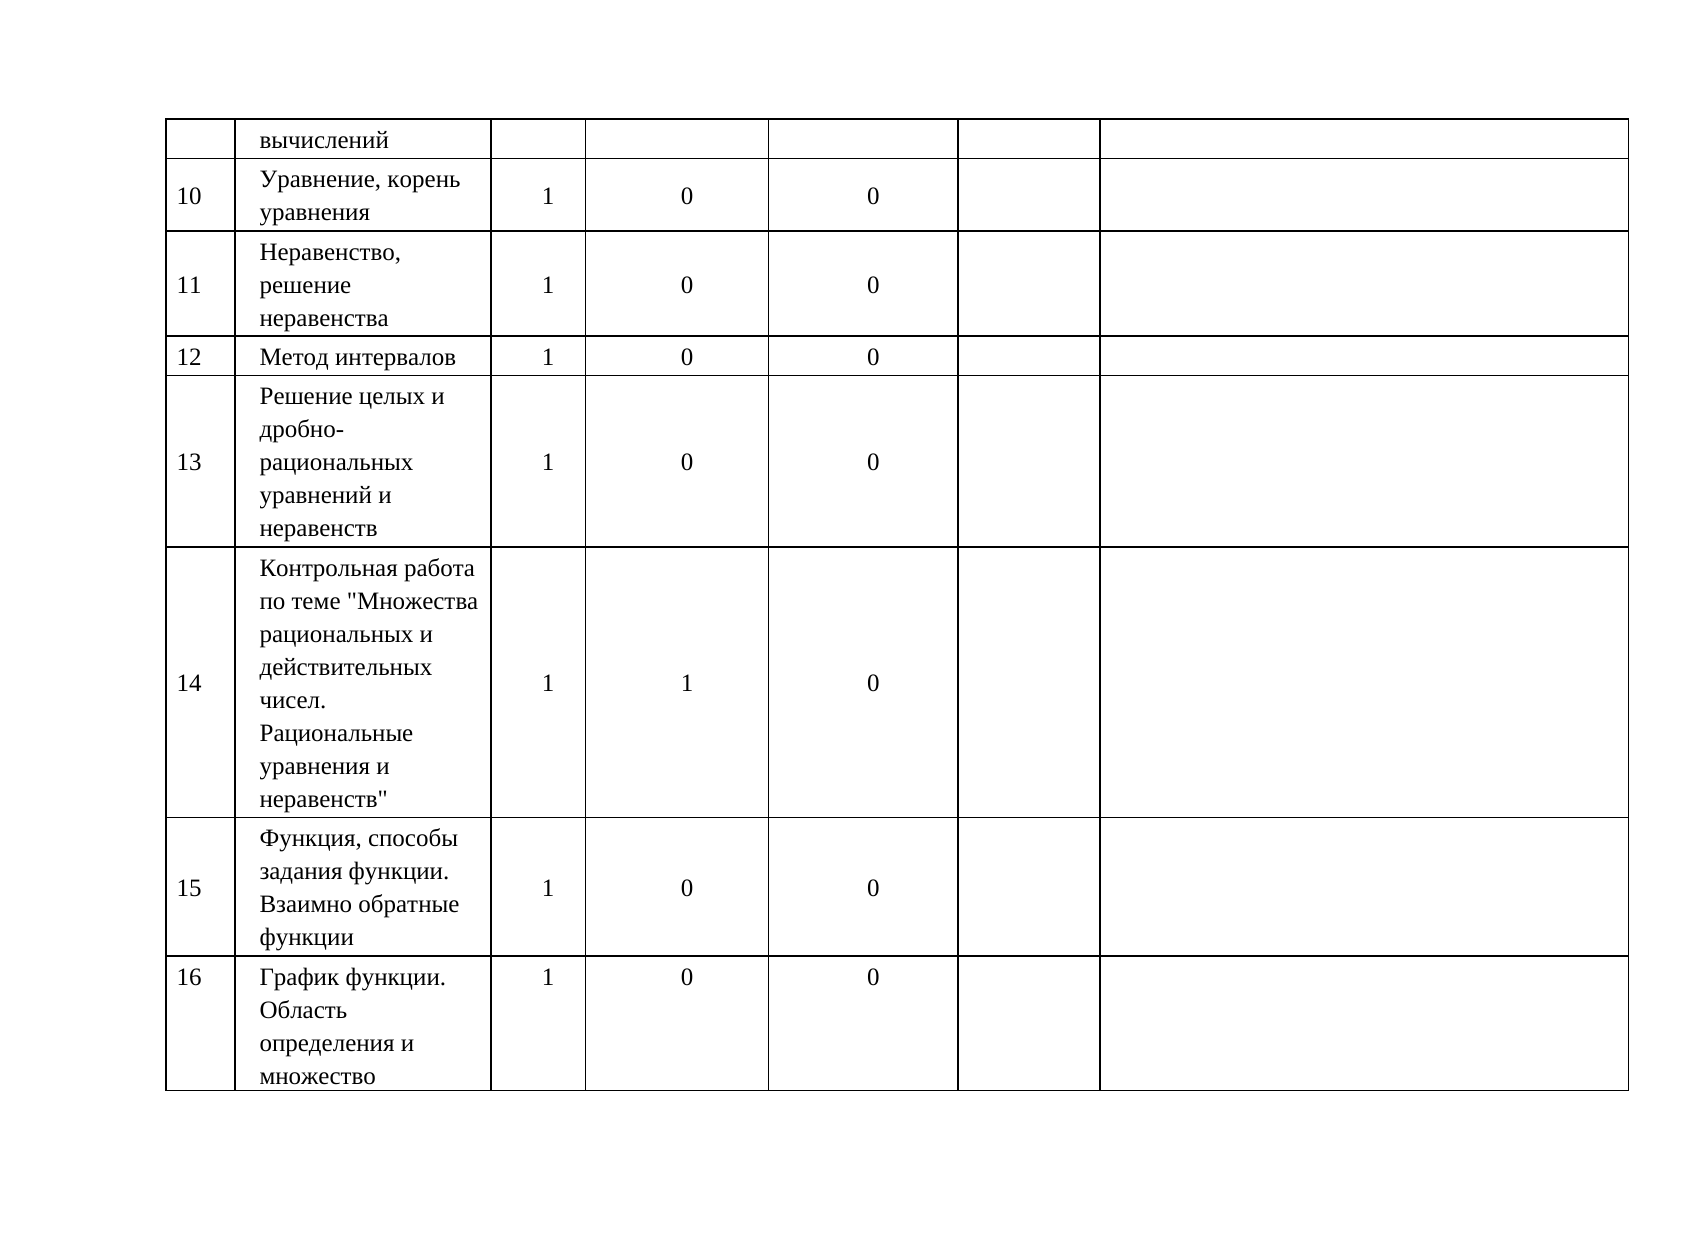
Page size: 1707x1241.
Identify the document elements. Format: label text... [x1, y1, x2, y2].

table_cell 1 [492, 376, 585, 546]
table_cell 1 [492, 337, 585, 375]
table_cell 1 [586, 548, 768, 817]
table_cell 0 [769, 120, 957, 157]
table_cell 13 [167, 376, 234, 546]
table_cell 0 [586, 376, 768, 546]
table_cell 0 [769, 818, 957, 955]
table_cell Решение целых и дробно-рациональных уравнений и неравенств [236, 376, 490, 546]
table_cell [1101, 120, 1628, 157]
table_cell 14 [167, 548, 234, 817]
table_cell 1 [492, 548, 585, 817]
table_cell 16 [167, 957, 234, 1090]
table_cell [1101, 337, 1628, 375]
table_cell [959, 957, 1099, 1090]
table_cell 0 [769, 337, 957, 375]
table_cell 1 [492, 120, 585, 157]
table_cell 1 [492, 232, 585, 335]
table_cell 0 [769, 957, 957, 1090]
table_cell [959, 232, 1099, 335]
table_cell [236, 957, 490, 1090]
table_cell 0 [769, 376, 957, 546]
table_cell [1101, 548, 1628, 817]
table_cell 0 [586, 957, 768, 1090]
table_cell 15 [167, 818, 234, 955]
table_cell 1 [492, 159, 585, 230]
table_cell 0 [586, 159, 768, 230]
table_cell 1 [492, 957, 585, 1090]
table_cell [1101, 159, 1628, 230]
table_cell 0 [586, 818, 768, 955]
table_cell Уравнение, корень уравнения [236, 159, 490, 230]
table_cell 0 [769, 159, 957, 230]
table_cell [1101, 957, 1628, 1090]
table_cell 12 [167, 337, 234, 375]
table_cell [959, 159, 1099, 230]
table_cell Контрольная работа по теме "Множества рациональных и действительных чисел. Рациональные уравнения и неравенств" [236, 548, 490, 817]
table_cell [959, 337, 1099, 375]
table_cell 0 [769, 232, 957, 335]
table_cell 9 [167, 120, 234, 157]
table_cell [959, 376, 1099, 546]
table_cell Неравенство, решение неравенства [236, 232, 490, 335]
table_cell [236, 120, 490, 157]
table_cell Функция, способы задания функции. Взаимно обратные функции [236, 818, 490, 955]
table_cell [959, 818, 1099, 955]
table_cell Метод интервалов [236, 337, 490, 375]
table_cell 0 [586, 120, 768, 157]
table_cell 11 [167, 232, 234, 335]
table_cell [959, 548, 1099, 817]
table_cell 0 [586, 232, 768, 335]
table_cell 10 [167, 159, 234, 230]
table_cell 0 [769, 548, 957, 817]
table_cell [1101, 232, 1628, 335]
table_cell [1101, 376, 1628, 546]
table_cell 1 [492, 818, 585, 955]
table_cell [959, 120, 1099, 157]
table_cell [1101, 818, 1628, 955]
table_cell 0 [586, 337, 768, 375]
